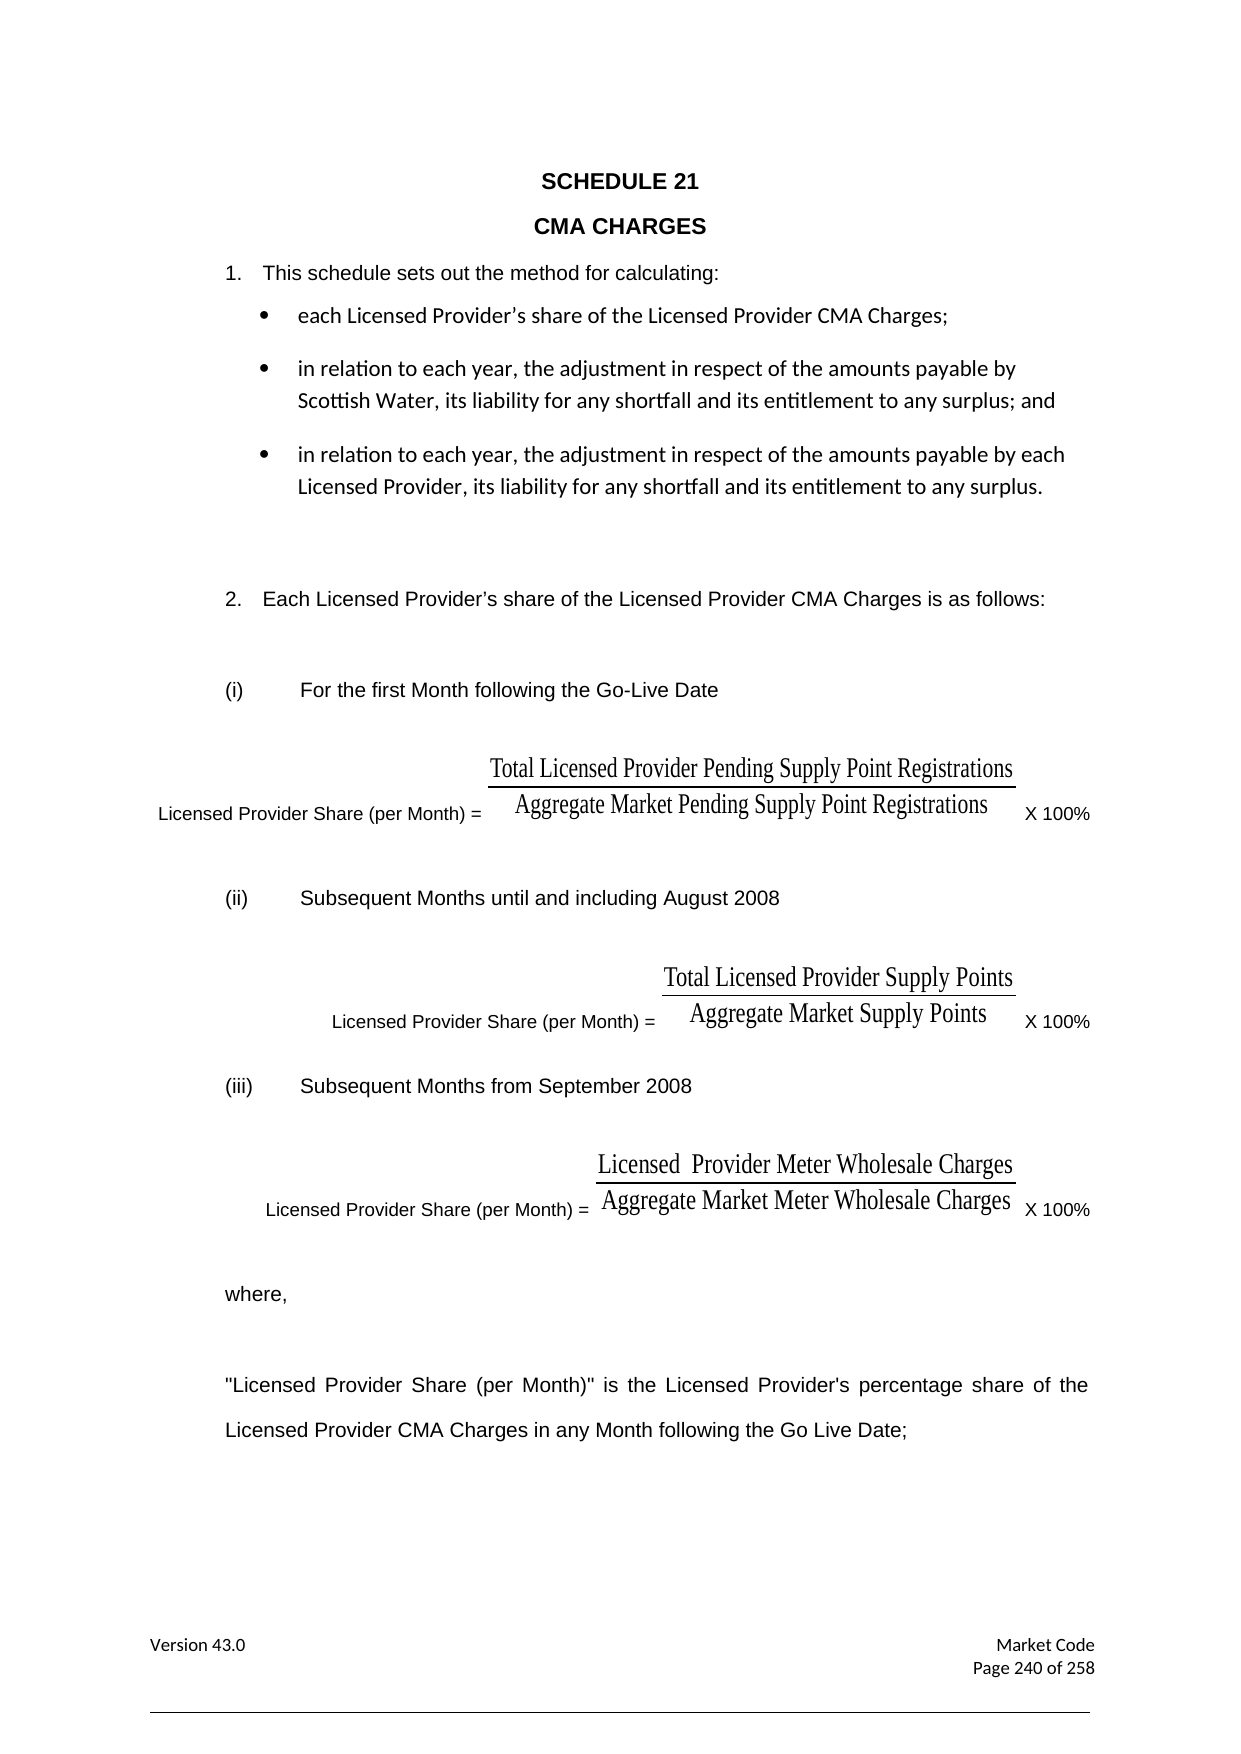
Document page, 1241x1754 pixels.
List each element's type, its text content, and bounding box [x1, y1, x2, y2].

list Subsequent Months until and including August 2008 [225, 869, 1090, 915]
list in relation to each year, the adjustment in respect of the amounts payable by each Licensed Provider, its liability for any shortfall and its entitlement to any surplus. [260, 440, 1090, 500]
list Licensed Provider Share (per Month) = X 100% [106, 751, 1090, 824]
list Licensed Provider Share (per Month) = X 100% [165, 1147, 1090, 1220]
list This schedule sets out the method for calculating: [225, 244, 1090, 289]
list in relation to each year, the adjustment in respect of the amounts payable by Scottish Water, its liability for any shortfall and its entitlement to any surplus; and [260, 354, 1090, 415]
subtitle Schedule 21 Charges [150, 153, 1090, 244]
list Each Licensed Provider’s share of the Licensed Provider Charges is as follows: [225, 570, 1090, 616]
list Subsequent Months from September 2008 [225, 1057, 1090, 1102]
text where, [150, 1265, 1090, 1311]
list Licensed Provider Share (per Month) = X 100% [165, 960, 1090, 1033]
list For the first Month following the Go-Live Date [225, 661, 1090, 706]
text "Licensed Provider Share (per Month)" is the Licensed Provider's percentage share of the Licensed Provider Charges in any Month following the Go Live Date; [225, 1356, 1090, 1447]
list each Licensed Provider’s share of the Licensed Provider Charges; [260, 301, 1090, 329]
